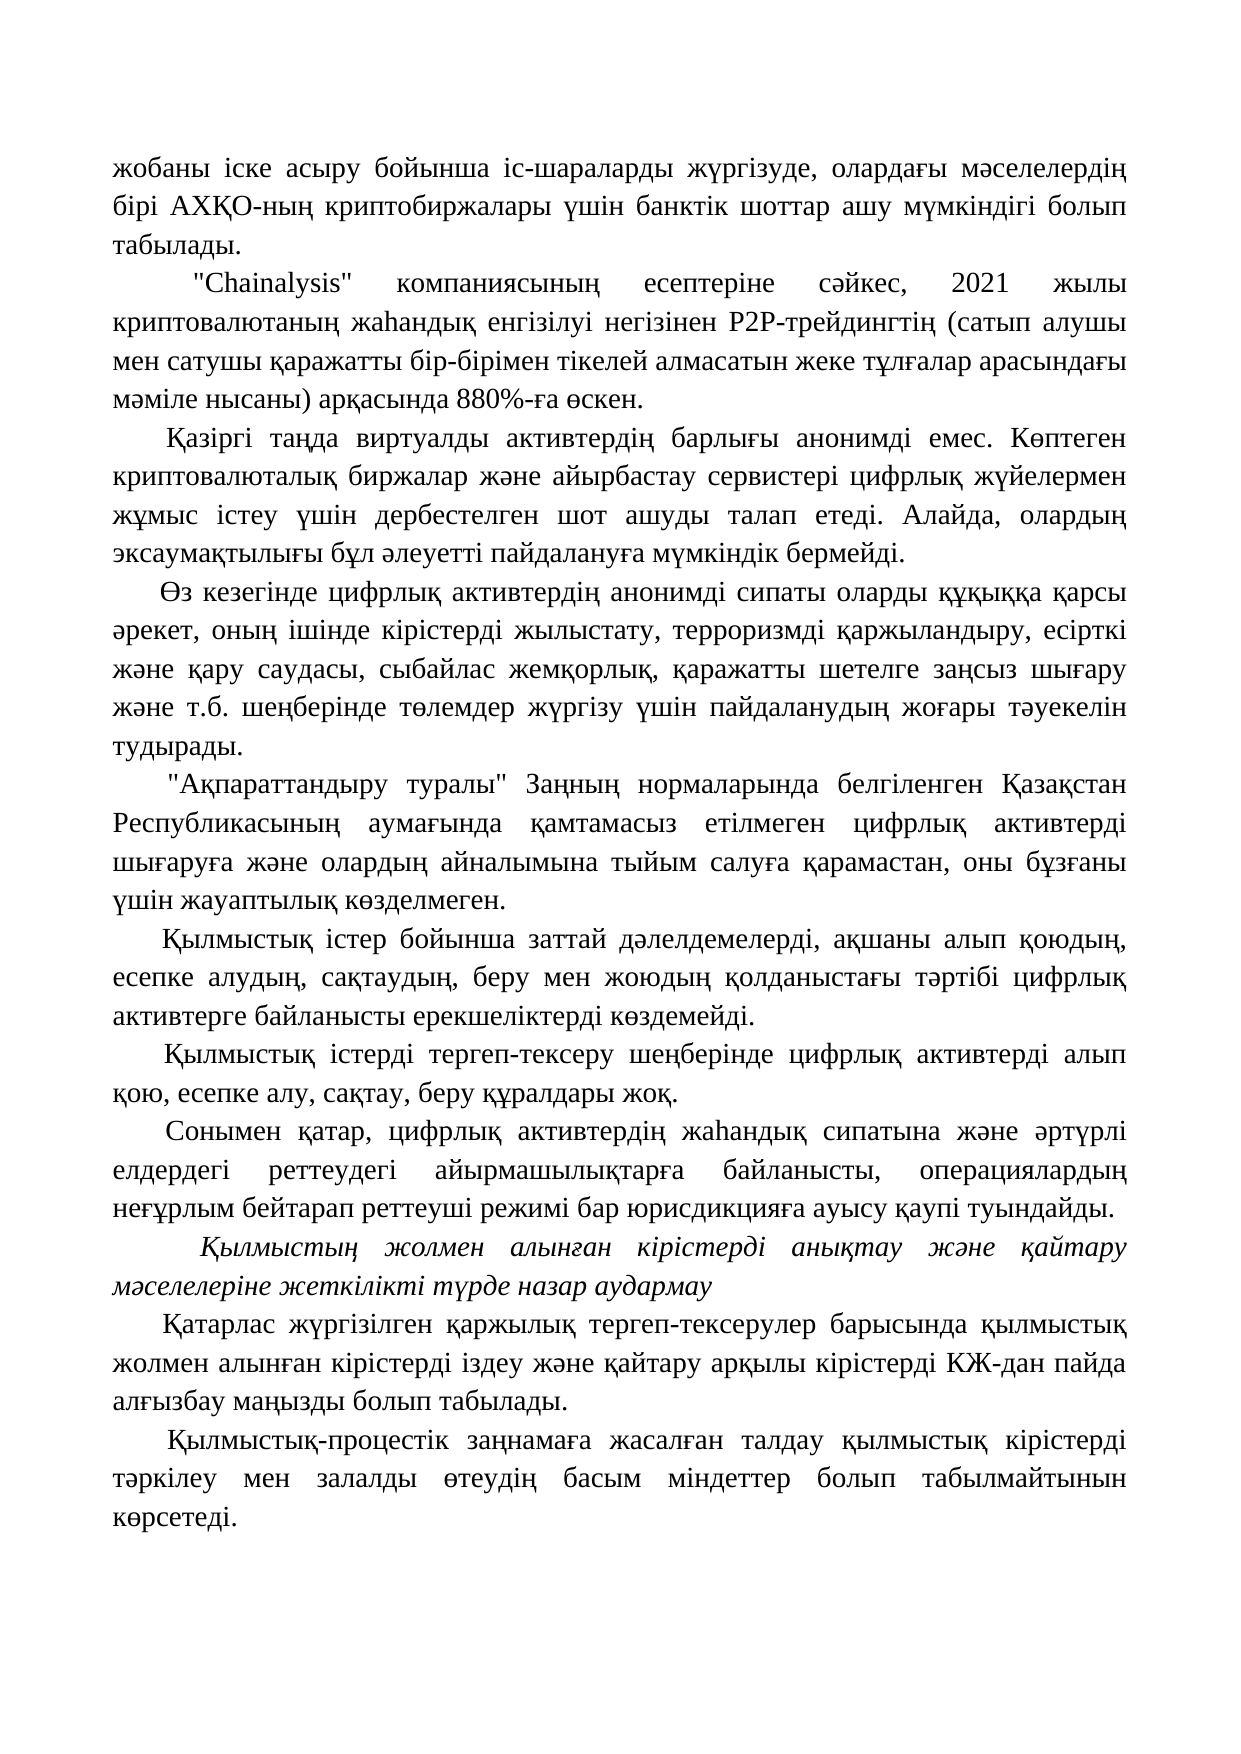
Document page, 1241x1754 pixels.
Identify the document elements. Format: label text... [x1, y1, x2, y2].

text Қазіргі таңда виртуалды активтердің барлығы анонимді емес. Көптеген криптовалюталық биржалар және айырбастау сервистері цифрлық жүйелермен жұмыс істеу үшін дербестелген шот ашуды талап етеді. Алайда, олардың эксаумақтылығы бұл әлеуетті пайдалануға мүмкіндік бермейді. [112, 420, 1128, 569]
text Қылмыстық істер бойынша заттай дәлелдемелерді, ақшаны алып қоюдың, есепке алудың, сақтаудың, беру мен жоюдың қолданыстағы тәртібі цифрлық активтерге байланысты ерекшеліктерді көздемейді. [112, 921, 1128, 1031]
text "Сһаіnalysis" компаниясының есептеріне сәйкес, 2021 жылы криптовалютаның жаһандық енгізілуі негізінен Р2Р-трейдингтің (сатып алушы мен сатушы қаражатты бір-бірімен тікелей алмасатын жеке тұлғалар арасындағы мәміле нысаны) арқасында 880%-ға өскен. [112, 266, 1128, 415]
text Сонымен қатар, цифрлық активтердің жаһандық сипатына және әртүрлі елдердегі реттеудегі айырмашылықтарға байланысты, операциялардың неғұрлым бейтарап реттеуші режимі бар юрисдикцияға ауысу қаупі туындайды. [112, 1113, 1128, 1224]
text Қылмыстық істерді тергеп-тексеру шеңберінде цифрлық активтерді алып қою, есепке алу, сақтау, беру құралдары жоқ. [112, 1036, 1128, 1108]
text Қылмыстық-процестік заңнамаға жасалған талдау қылмыстық кірістерді тәркілеу мен залалды өтеудің басым міндеттер болып табылмайтынын көрсетеді. [112, 1422, 1128, 1532]
text Қылмыстың жолмен алынған кірістерді анықтау және қайтару мәселелеріне жеткілікті түрде назар аудармау [112, 1229, 1128, 1301]
text Қатарлас жүргізілген қаржылық тергеп-тексерулер барысында қылмыстық жолмен алынған кірістерді іздеу және қайтару арқылы кірістерді КЖ-дан пайда алғызбау маңызды болып табылады. [112, 1306, 1128, 1417]
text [112, 150, 1128, 261]
text Өз кезегінде цифрлық активтердің анонимді сипаты оларды құқыққа қарсы әрекет, оның ішінде кірістерді жылыстату, терроризмді қаржыландыру, есірткі және қару саудасы, сыбайлас жемқорлық, қаражатты шетелге заңсыз шығару және т.б. шеңберінде төлемдер жүргізу үшін пайдаланудың жоғары тәуекелін тудырады. [112, 574, 1128, 762]
text "Ақпараттандыру туралы" Заңның нормаларында белгіленген Қазақстан Республикасының аумағында қамтамасыз етілмеген цифрлық активтерді шығаруға және олардың айналымына тыйым салуға қарамастан, оны бұзғаны үшін жауаптылық көзделмеген. [112, 767, 1128, 916]
